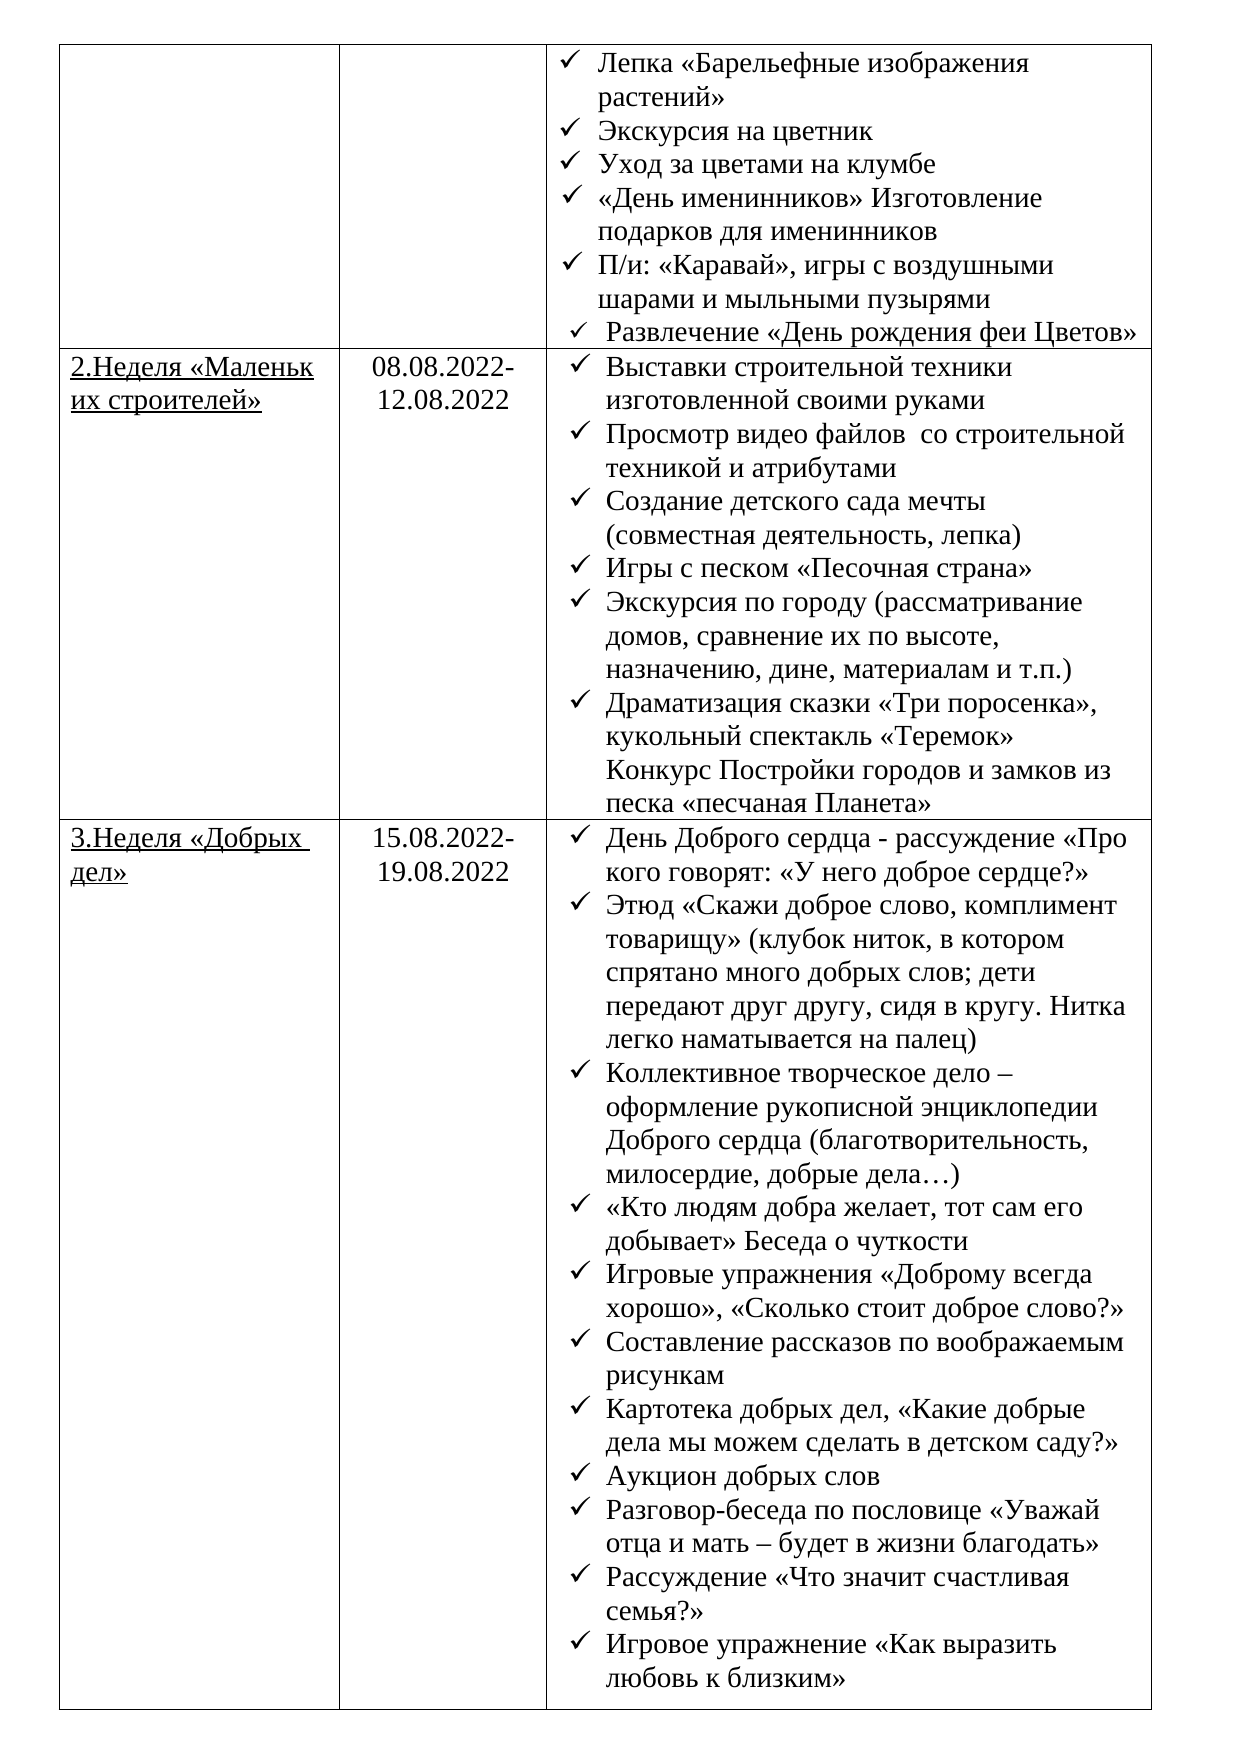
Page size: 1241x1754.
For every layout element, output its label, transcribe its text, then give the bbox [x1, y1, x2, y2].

table_cell 2.Неделя «Маленьких строителей» [60, 349, 339, 819]
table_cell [60, 45, 339, 348]
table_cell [547, 820, 1151, 1708]
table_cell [340, 45, 546, 348]
table_cell Выставки строительной техники изготовленной своими руками Просмотр видео файлов со строительной техникой и атрибутами Создание детского сада мечты (совместная деятельность, лепка) Игры с песком «Песочная страна» Экскурсия по городу (рассматривание домов, сравнение их по высоте, назначению, дине, материалам и т.п.) Драматизация сказки «Три поросенка», кукольный спектакль «Теремок» Конкурс Постройки городов и замков из песка «песчаная Планета» [547, 349, 1151, 819]
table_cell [60, 820, 339, 1708]
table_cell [340, 820, 546, 1708]
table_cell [547, 45, 1151, 348]
table_cell 08.08.2022-12.08.2022 [340, 349, 546, 819]
